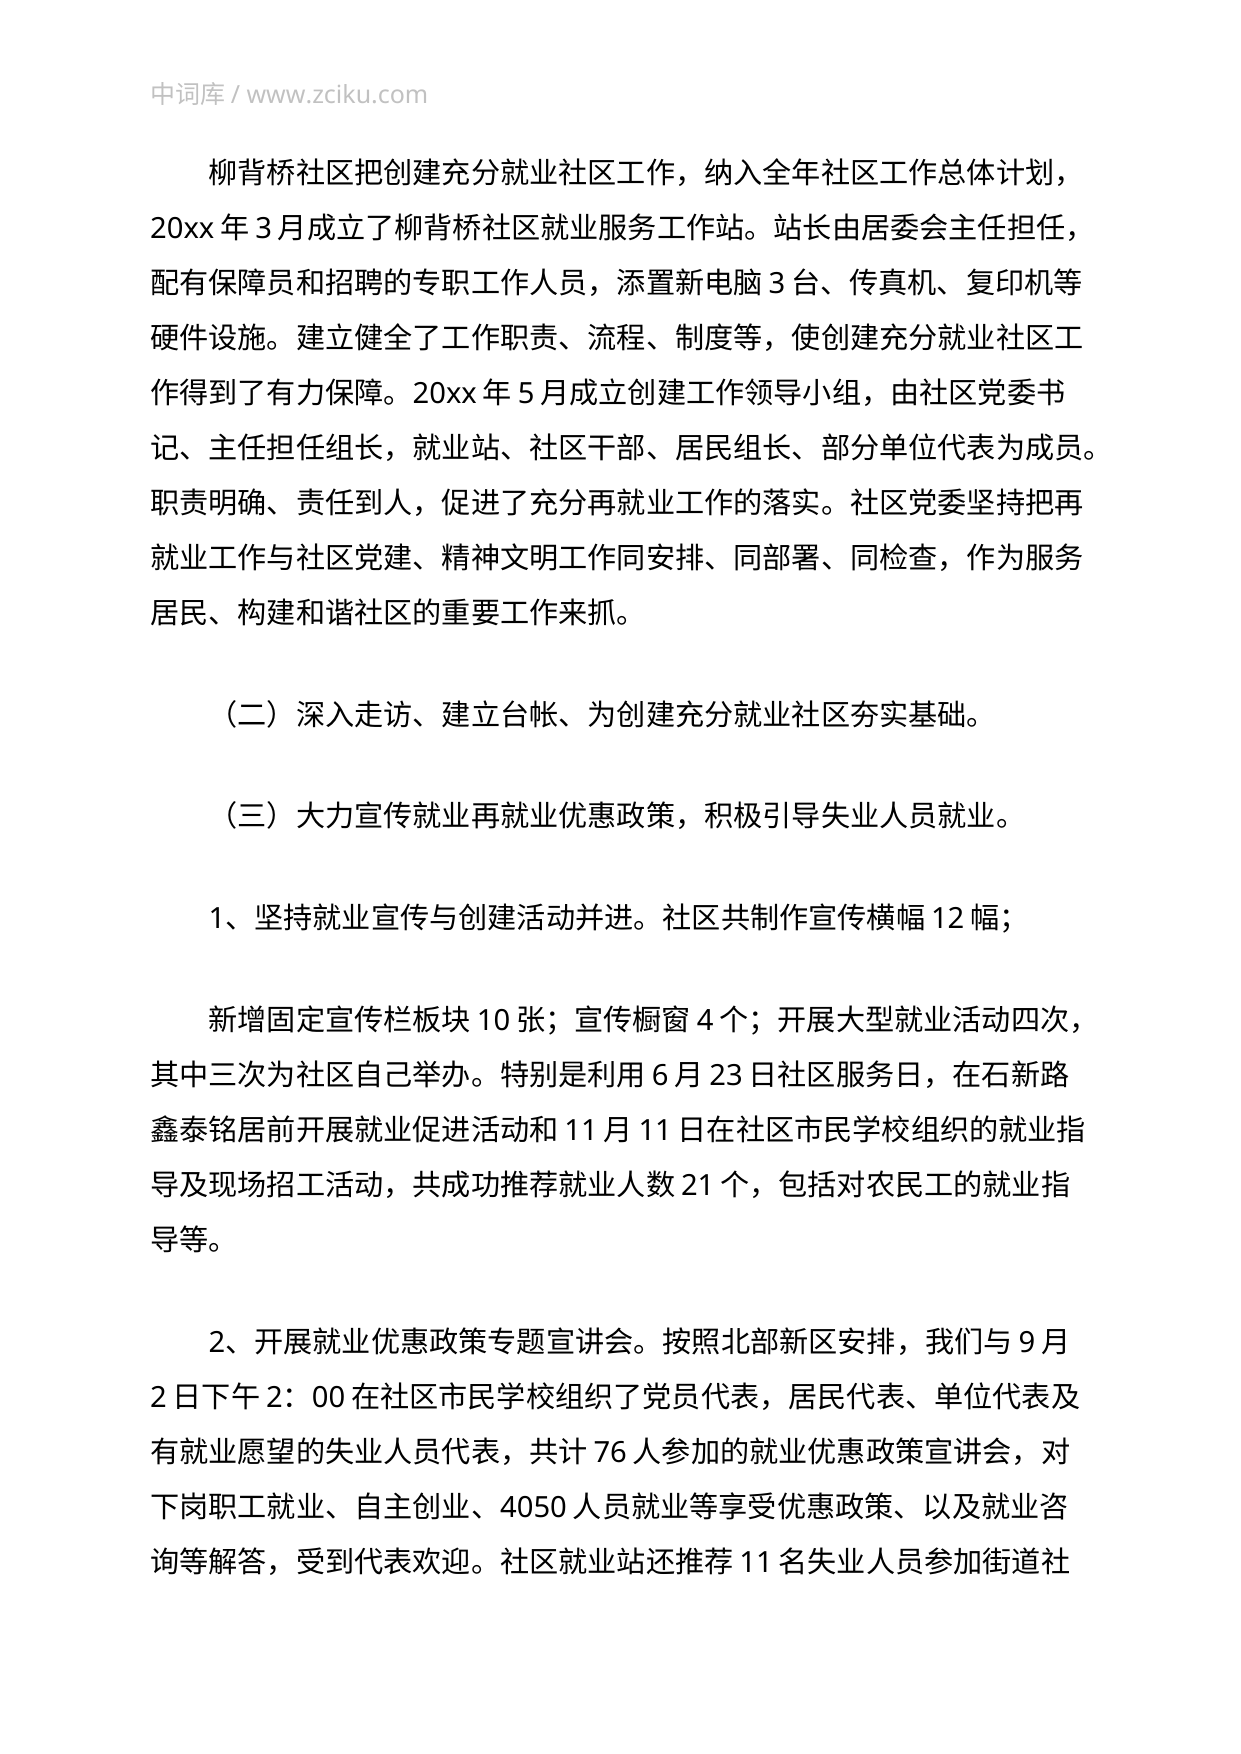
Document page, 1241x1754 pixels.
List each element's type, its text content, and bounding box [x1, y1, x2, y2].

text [150, 1318, 1090, 1581]
text 新增固定宣传栏板块10张；宣传橱窗4个；开展大型就业活动四次，其中三次为社区自己举办。特别是利用6月23日社区服务日，在石新路鑫泰铭居前开展就业促进活动和11月11日在社区市民学校组织的就业指导及现场招工活动，共成功推荐就业人数21个，包括对农民工的就业指导等。 [150, 997, 1090, 1259]
text 1、坚持就业宣传与创建活动并进。社区共制作宣传横幅12幅； [150, 895, 1090, 937]
text 柳背桥社区把创建充分就业社区工作，纳入全年社区工作总体计划，20xx年3月成立了柳背桥社区就业服务工作站。站长由居委会主任担任，配有保障员和招聘的专职工作人员，添置新电脑3台、传真机、复印机等硬件设施。建立健全了工作职责、流程、制度等，使创建充分就业社区工作得到了有力保障。20xx年5月成立创建工作领导小组，由社区党委书记、主任担任组长，就业站、社区干部、居民组长、部分单位代表为成员。职责明确、责任到人，促进了充分再就业工作的落实。社区党委坚持把再就业工作与社区党建、精神文明工作同安排、同部署、同检查，作为服务居民、构建和谐社区的重要工作来抓。 [150, 150, 1090, 632]
text （二）深入走访、建立台帐、为创建充分就业社区夯实基础。 [150, 691, 1090, 733]
text （三）大力宣传就业再就业优惠政策，积极引导失业人员就业。 [150, 793, 1090, 835]
